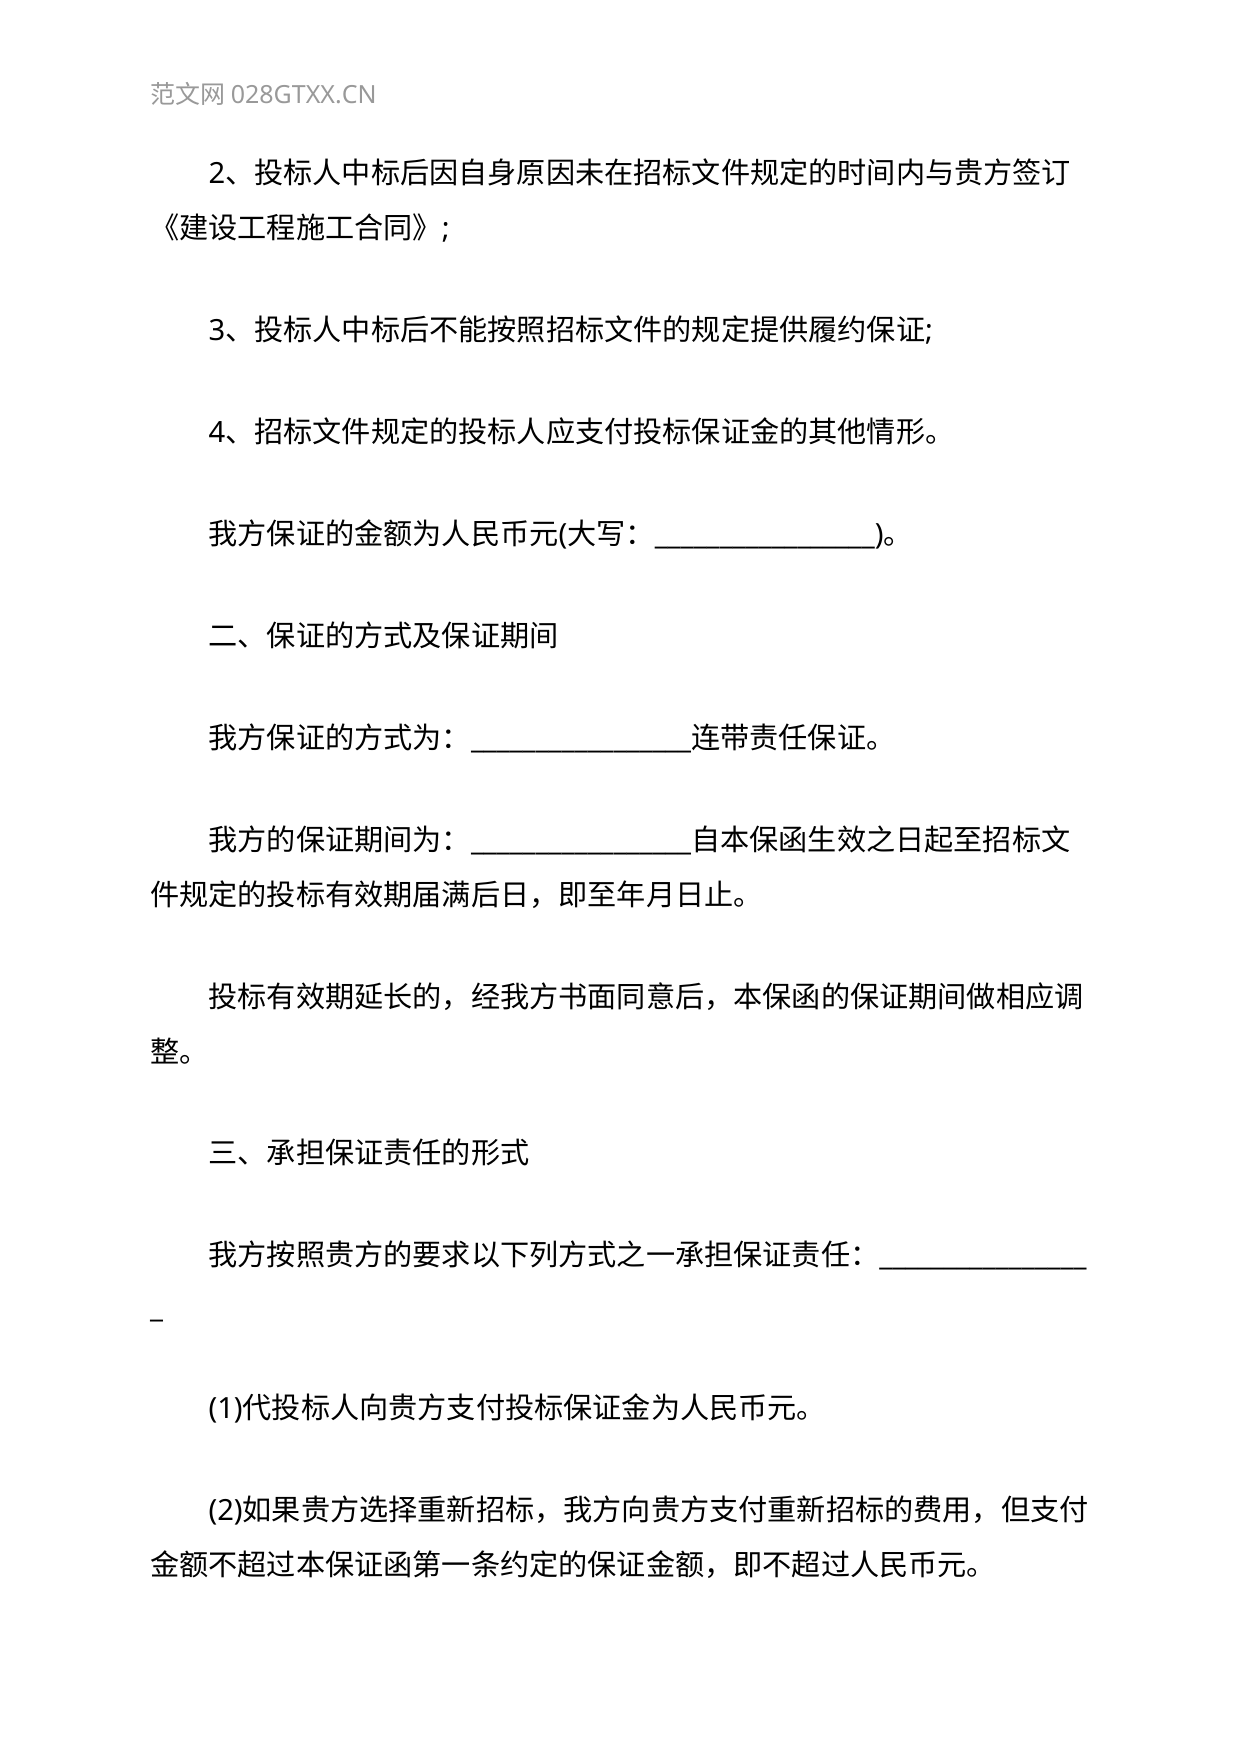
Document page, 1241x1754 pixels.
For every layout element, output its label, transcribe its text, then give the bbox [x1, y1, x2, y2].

text 2、投标人中标后因自身原因未在招标文件规定的时间内与贵方签订《建设工程施工合同》; [150, 150, 1090, 247]
text 3、投标人中标后不能按照招标文件的规定提供履约保证; [150, 307, 1090, 349]
text 三、承担保证责任的形式 [150, 1130, 1090, 1172]
text 4、招标文件规定的投标人应支付投标保证金的其他情形。 [150, 409, 1090, 451]
text 我方按照贵方的要求以下列方式之一承担保证责任：_________________ [150, 1232, 1090, 1326]
text 我方保证的方式为：_________________连带责任保证。 [150, 715, 1090, 757]
text 我方保证的金额为人民币元(大写：_________________)。 [150, 511, 1090, 553]
text 投标有效期延长的，经我方书面同意后，本保函的保证期间做相应调整。 [150, 973, 1090, 1071]
text (2)如果贵方选择重新招标，我方向贵方支付重新招标的费用，但支付金额不超过本保证函第一条约定的保证金额，即不超过人民币元。 [150, 1487, 1090, 1584]
text (1)代投标人向贵方支付投标保证金为人民币元。 [150, 1384, 1090, 1427]
text 二、保证的方式及保证期间 [150, 613, 1090, 655]
text 我方的保证期间为：_________________自本保函生效之日起至招标文件规定的投标有效期届满后日，即至年月日止。 [150, 817, 1090, 914]
